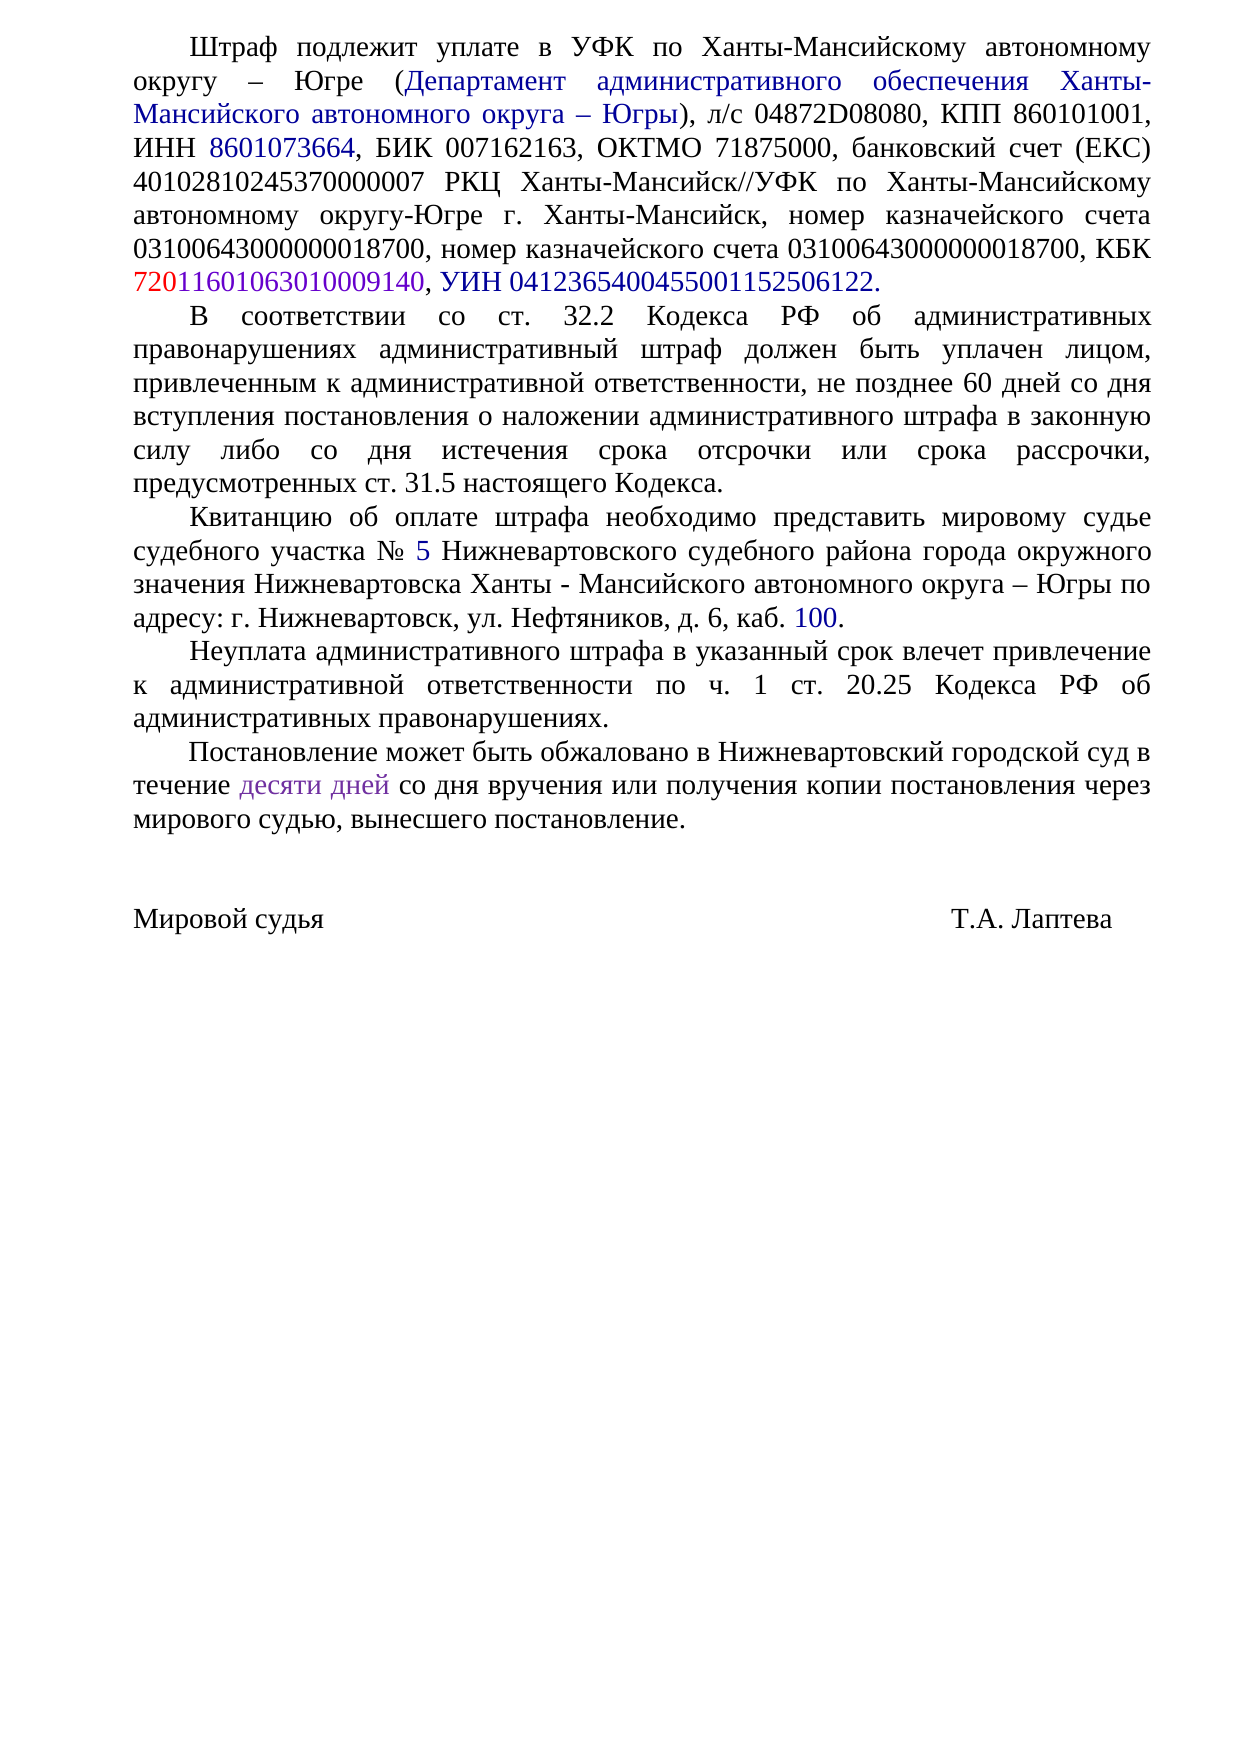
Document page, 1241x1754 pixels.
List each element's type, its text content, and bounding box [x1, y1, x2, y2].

text Неуплата административного штрафа в указанный срок влечет привлечение к административной ответственности по ч. 1 ст. 20.25 Кодекса РФ об административных правонарушениях. [133, 633, 1152, 734]
text В соответствии со ст. 32.2 Кодекса РФ об административных правонарушениях административный штраф должен быть уплачен лицом, привлеченным к административной ответственности, не позднее 60 дней со дня вступления постановления о наложении административного штрафа в законную силу либо со дня истечения срока отсрочки или срока рассрочки, предусмотренных ст. 31.5 настоящего Кодекса. [133, 298, 1152, 499]
text Мировой судья Т.А. Лаптева [133, 902, 1152, 935]
text Квитанцию об оплате штрафа необходимо представить мировому судье судебного участка № 5 Нижневартовского судебного района города окружного значения Нижневартовска Ханты - Мансийского автономного округа – Югры по адресу: г. Нижневартовск, ул. Нефтяников, д. 6, каб. 100. [133, 499, 1152, 633]
text Штраф подлежит уплате в УФК по Ханты-Мансийскому автономному округу – Югре (Департамент административного обеспечения Ханты-Мансийского автономного округа – Югры), л/с 04872D08080, КПП 860101001, ИНН 8601073664, БИК 007162163, ОКТМО 71875000, банковский счет (ЕКС) 40102810245370000007 РКЦ Ханты-Мансийск//УФК по Ханты-Мансийскому автономному округу-Югре г. Ханты-Мансийск, номер казначейского счета 03100643000000018700, номер казначейского счета 03100643000000018700, КБК 72011601063010009140, УИН 0412365400455001152506122. [133, 29, 1152, 298]
text Постановление может быть обжаловано в Нижневартовский городской суд в течение десяти дней со дня вручения или получения копии постановления через мирового судью, вынесшего постановление. [133, 734, 1152, 834]
